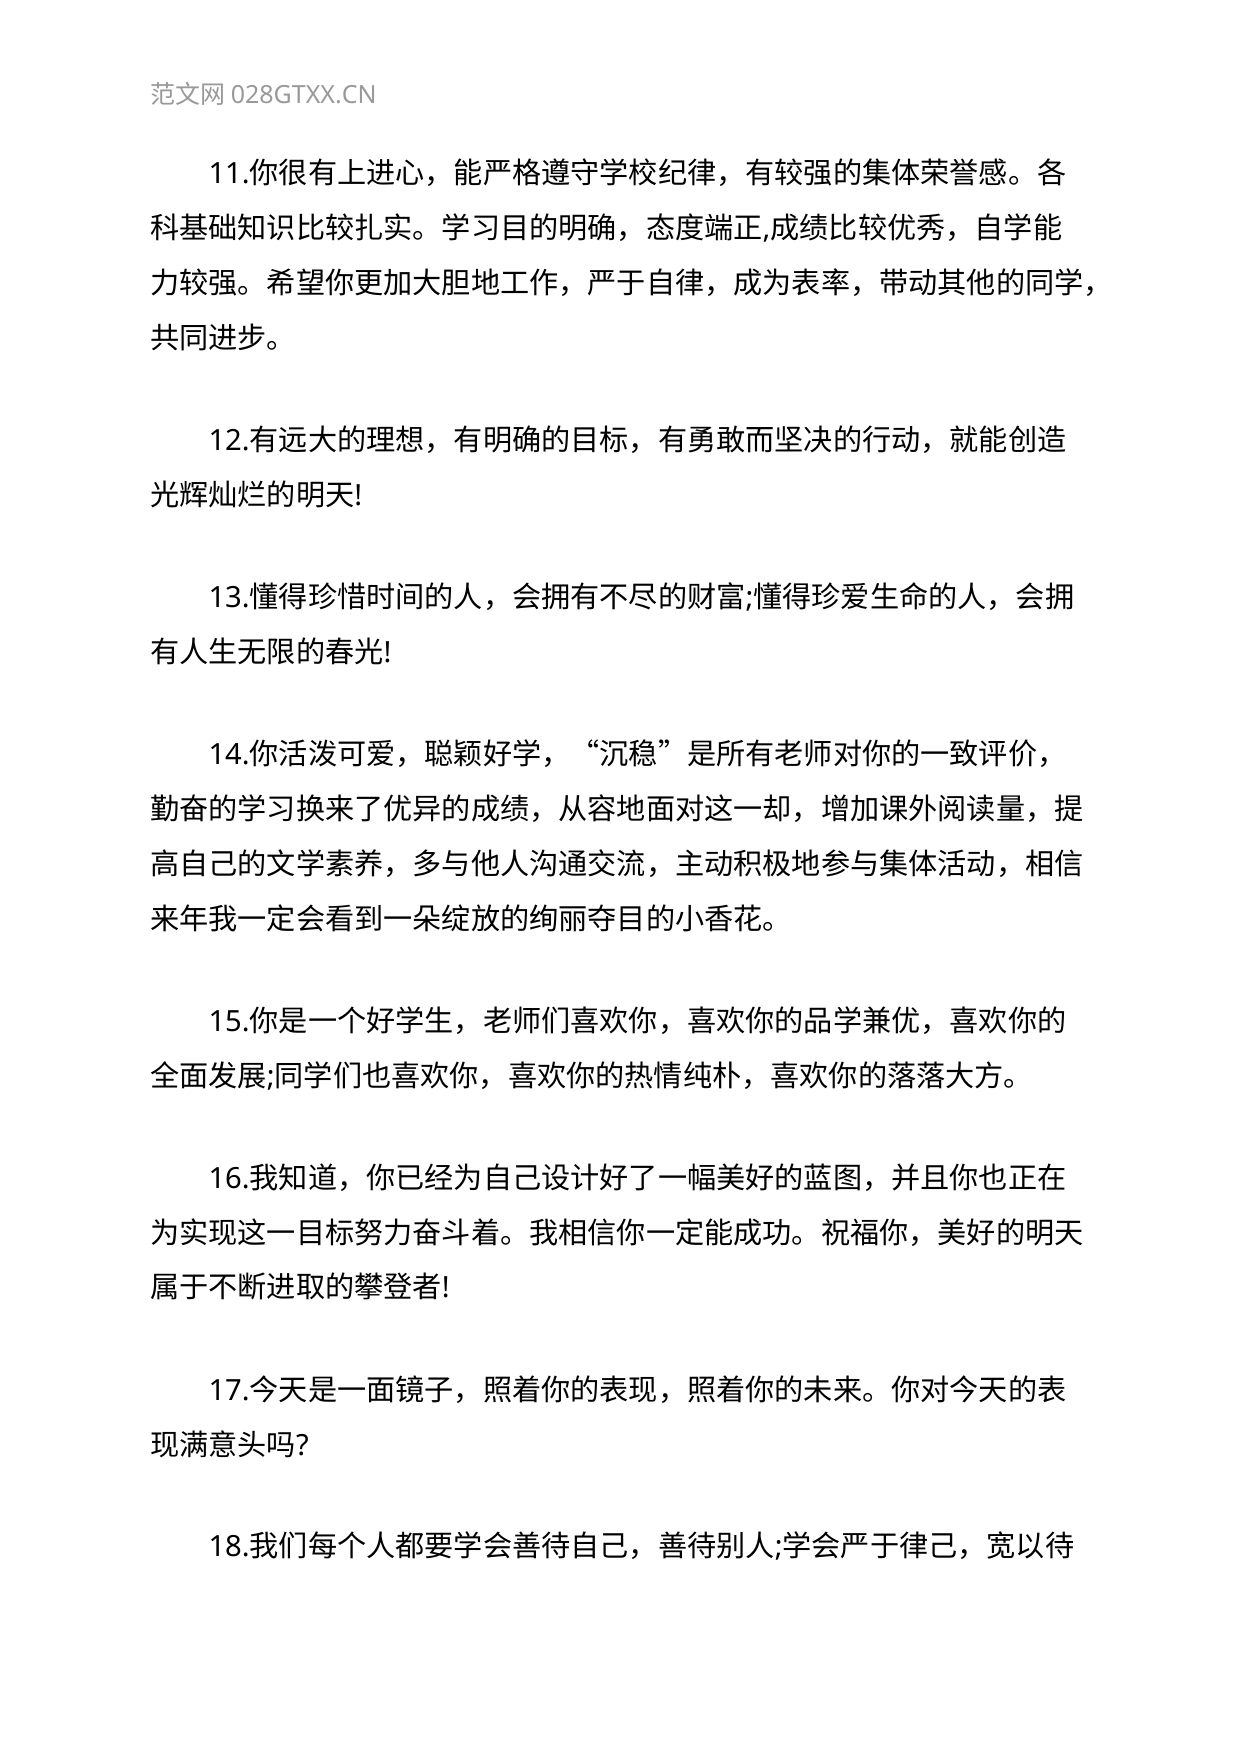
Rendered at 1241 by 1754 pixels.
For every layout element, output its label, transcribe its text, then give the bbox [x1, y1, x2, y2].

text 16.我知道，你已经为自己设计好了一幅美好的蓝图，并且你也正在为实现这一目标努力奋斗着。我相信你一定能成功。祝福你，美好的明天属于不断进取的攀登者! [150, 1154, 1090, 1306]
text 13.懂得珍惜时间的人，会拥有不尽的财富;懂得珍爱生命的人，会拥有人生无限的春光! [150, 574, 1090, 671]
text 15.你是一个好学生，老师们喜欢你，喜欢你的品学兼优，喜欢你的全面发展;同学们也喜欢你，喜欢你的热情纯朴，喜欢你的落落大方。 [150, 997, 1090, 1094]
text 17.今天是一面镜子，照着你的表现，照着你的未来。你对今天的表现满意头吗? [150, 1366, 1090, 1463]
text 14.你活泼可爱，聪颖好学，“沉稳”是所有老师对你的一致评价，勤奋的学习换来了优异的成绩，从容地面对这一却，增加课外阅读量，提高自己的文学素养，多与他人沟通交流，主动积极地参与集体活动，相信来年我一定会看到一朵绽放的绚丽夺目的小香花。 [150, 731, 1090, 938]
text 11.你很有上进心，能严格遵守学校纪律，有较强的集体荣誉感。各科基础知识比较扎实。学习目的明确，态度端正,成绩比较优秀，自学能力较强。希望你更加大胆地工作，严于自律，成为表率，带动其他的同学，共同进步。 [150, 150, 1090, 357]
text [150, 1523, 1090, 1565]
text 12.有远大的理想，有明确的目标，有勇敢而坚决的行动，就能创造光辉灿烂的明天! [150, 417, 1090, 514]
